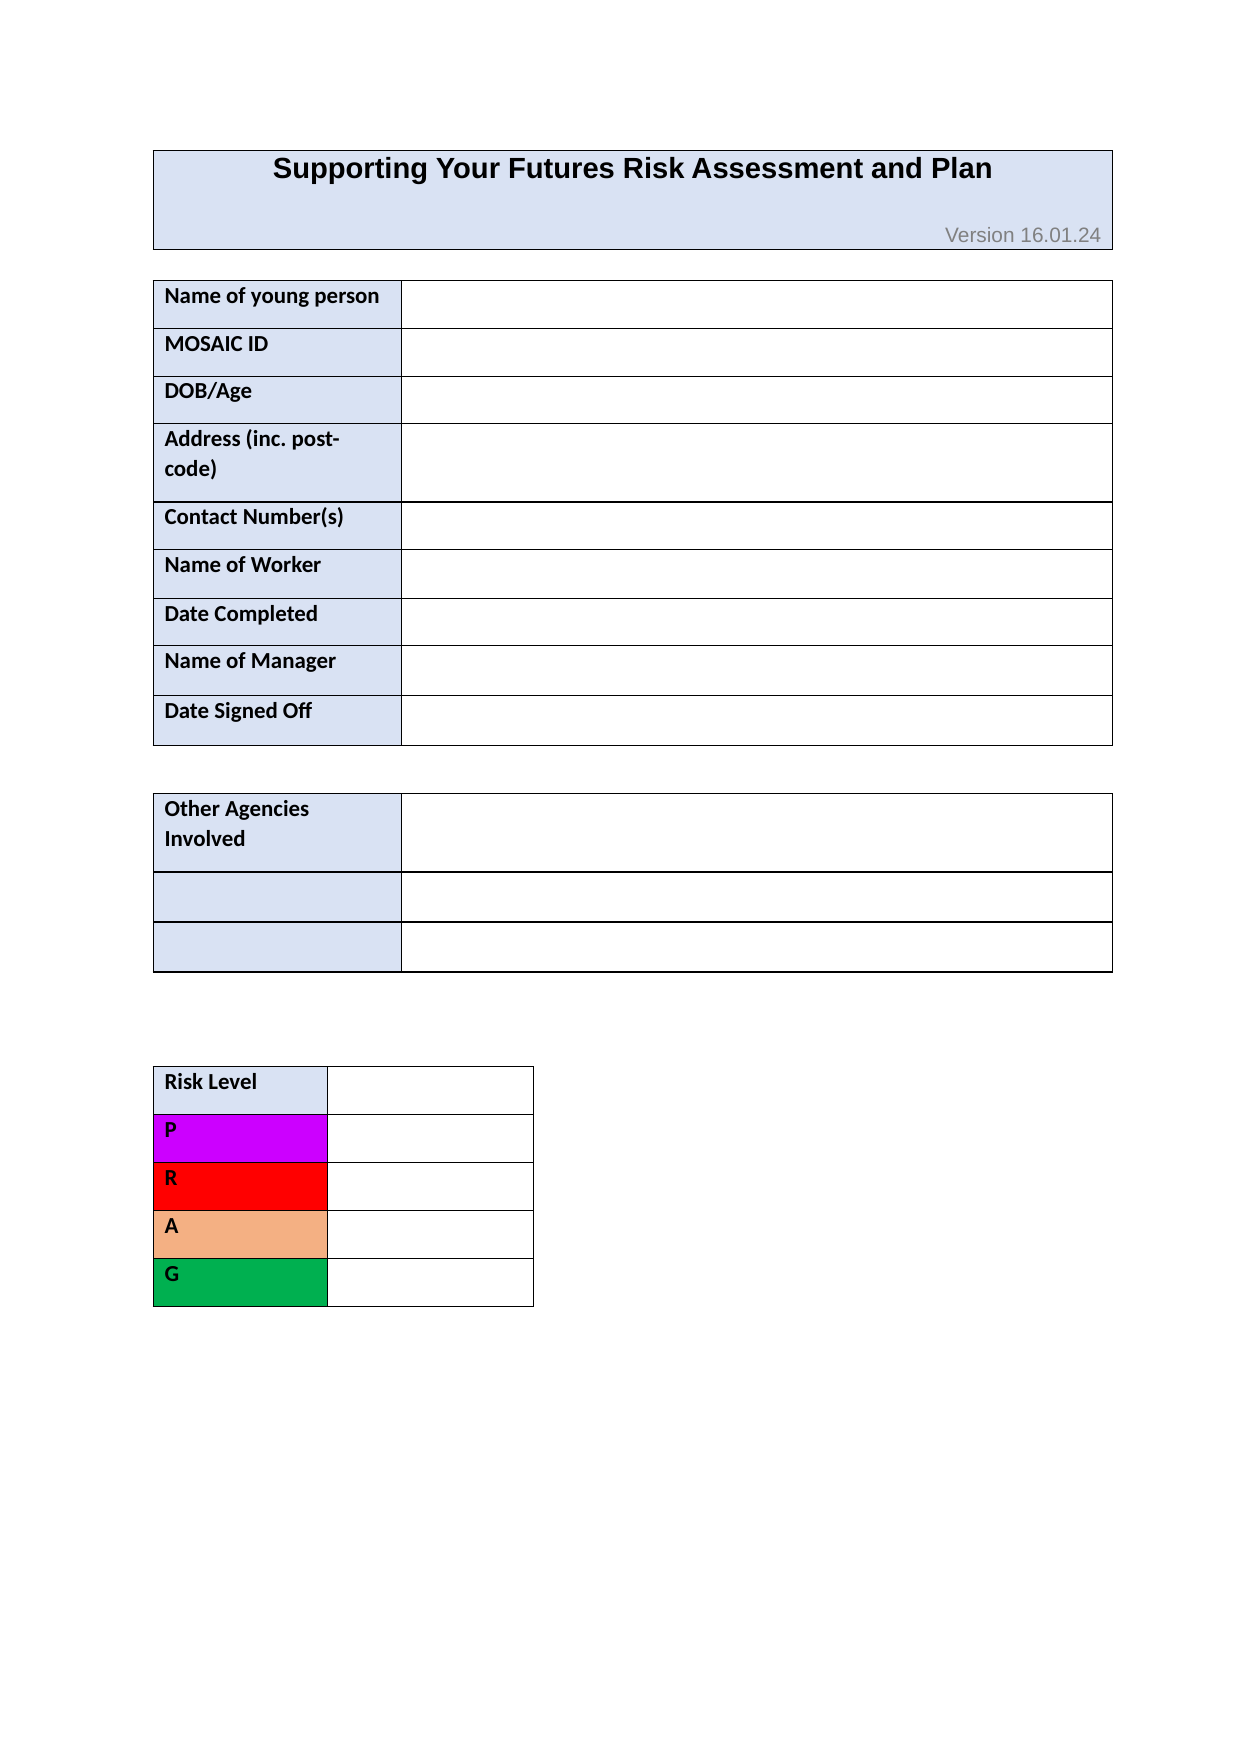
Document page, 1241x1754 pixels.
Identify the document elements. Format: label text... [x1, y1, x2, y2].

table_cell MOSAIC ID [154, 329, 401, 376]
table_cell [402, 923, 1112, 971]
table_cell [402, 503, 1112, 549]
table_cell R [154, 1163, 327, 1210]
table_header Supporting Your Futures Risk Assessment and Plan Version 16.01.24 [154, 151, 1112, 249]
table_cell [402, 646, 1112, 695]
table_cell [402, 424, 1112, 501]
table_cell [154, 923, 401, 971]
table_header [402, 281, 1112, 328]
table_header [328, 1067, 533, 1114]
table_cell [328, 1115, 533, 1162]
table_header Name of young person [154, 281, 401, 328]
table_cell DOB/Age [154, 377, 401, 423]
table_cell [402, 873, 1112, 921]
table_cell Name of Manager [154, 646, 401, 695]
table_header Other Agencies Involved [154, 794, 401, 871]
table_cell [402, 550, 1112, 598]
table_cell Contact Number(s) [154, 503, 401, 549]
table_cell [402, 696, 1112, 745]
table_cell Date Signed Off [154, 696, 401, 745]
table_cell [402, 599, 1112, 645]
table_cell [328, 1211, 533, 1258]
table_cell P [154, 1115, 327, 1162]
table_cell [328, 1259, 533, 1306]
table_cell [402, 329, 1112, 376]
table_cell G [154, 1259, 327, 1306]
table_cell [328, 1163, 533, 1210]
table_header [402, 794, 1112, 871]
table_cell Name of Worker [154, 550, 401, 598]
table_header Risk Level [154, 1067, 327, 1114]
table_cell A [154, 1211, 327, 1258]
table_cell [402, 377, 1112, 423]
table_cell Address (inc. post-code) [154, 424, 401, 501]
table_cell Date Completed [154, 599, 401, 645]
table_cell [154, 873, 401, 921]
